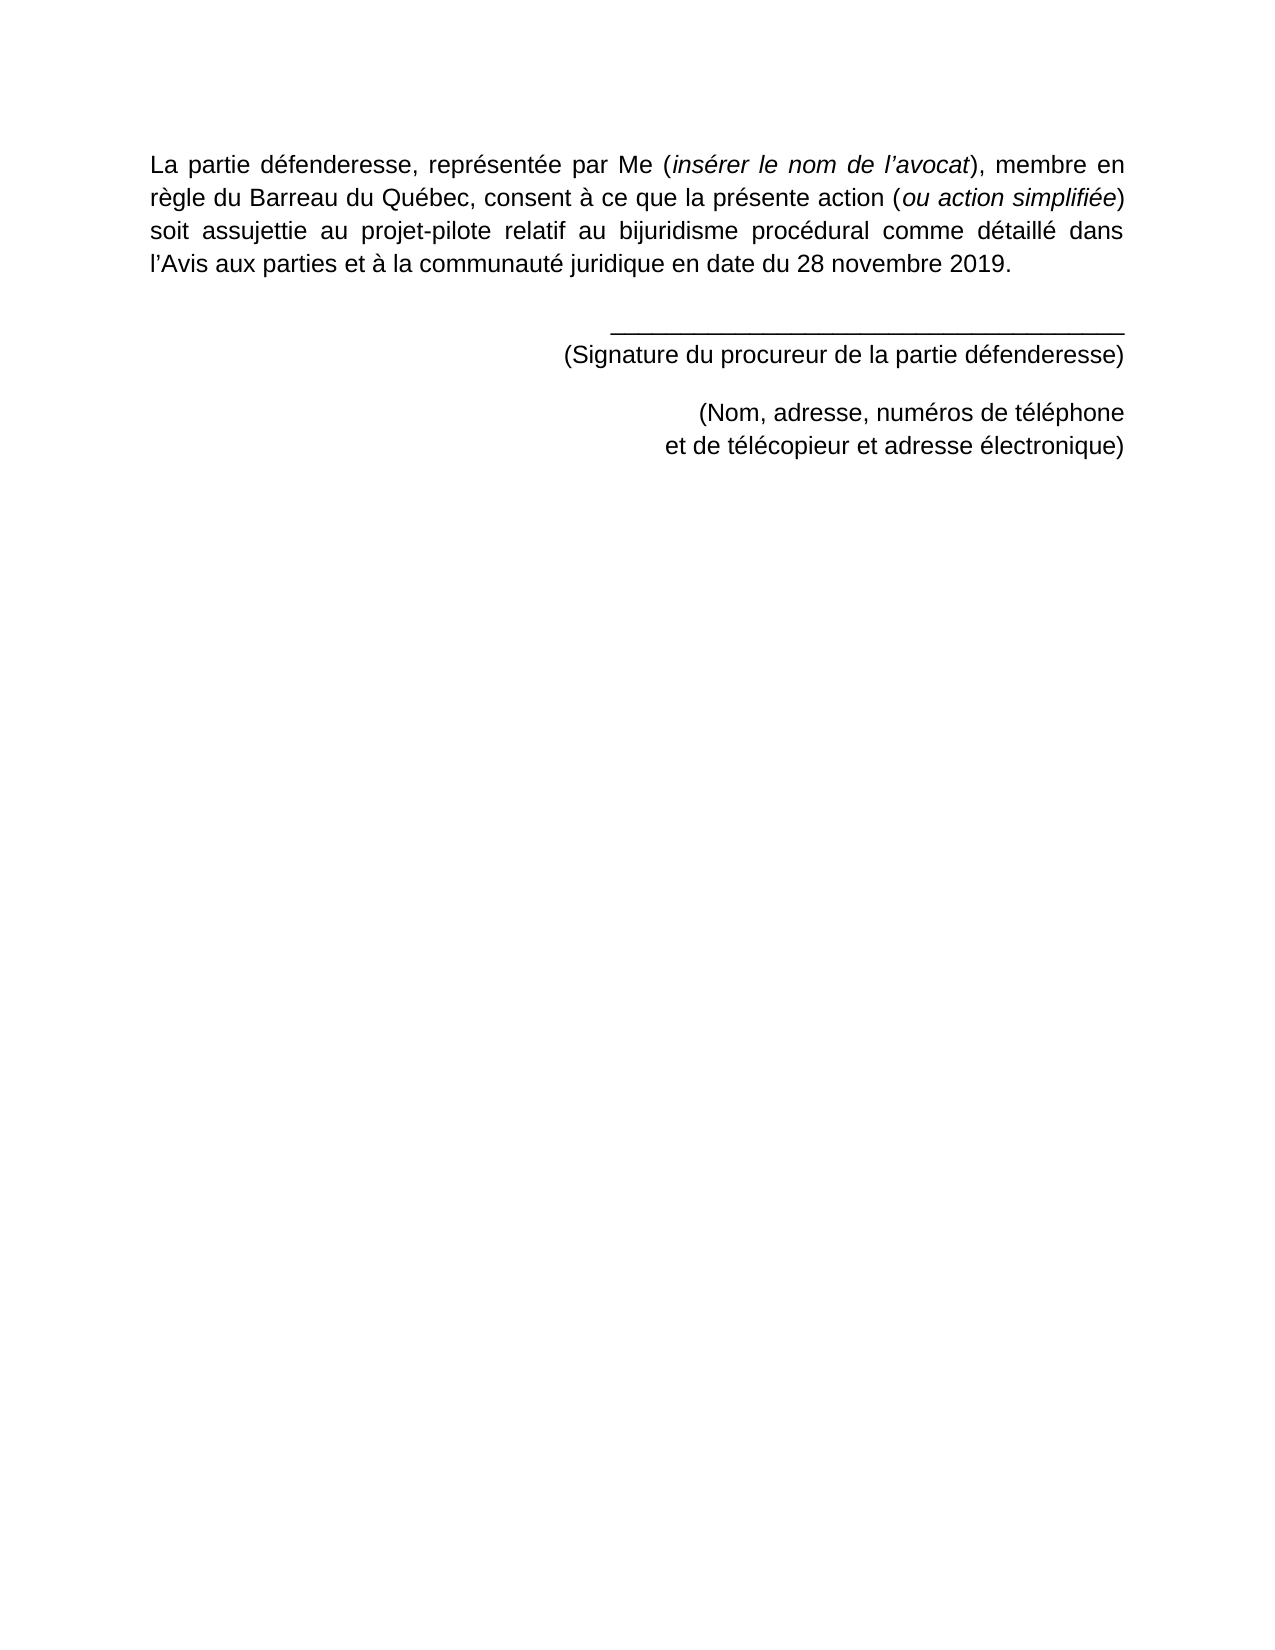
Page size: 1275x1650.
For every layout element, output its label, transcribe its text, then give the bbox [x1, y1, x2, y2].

text et de télécopieur et adresse électronique) [150, 431, 1125, 460]
text _____________________________________ [150, 307, 1125, 336]
text La partie défenderesse, représentée par Me (insérer le nom de l’avocat), membre en règle du Barreau du Québec, consent à ce que la présente action (ou action simplifiée) soit assujettie au projet-pilote relatif au bijuridisme procédural comme détaillé dans l’Avis aux parties et à la communauté juridique en date du 28 novembre 2019. [150, 150, 1125, 278]
text (Signature du procureur de la partie défenderesse) [150, 340, 1125, 369]
text (Nom, adresse, numéros de téléphone [150, 398, 1125, 427]
